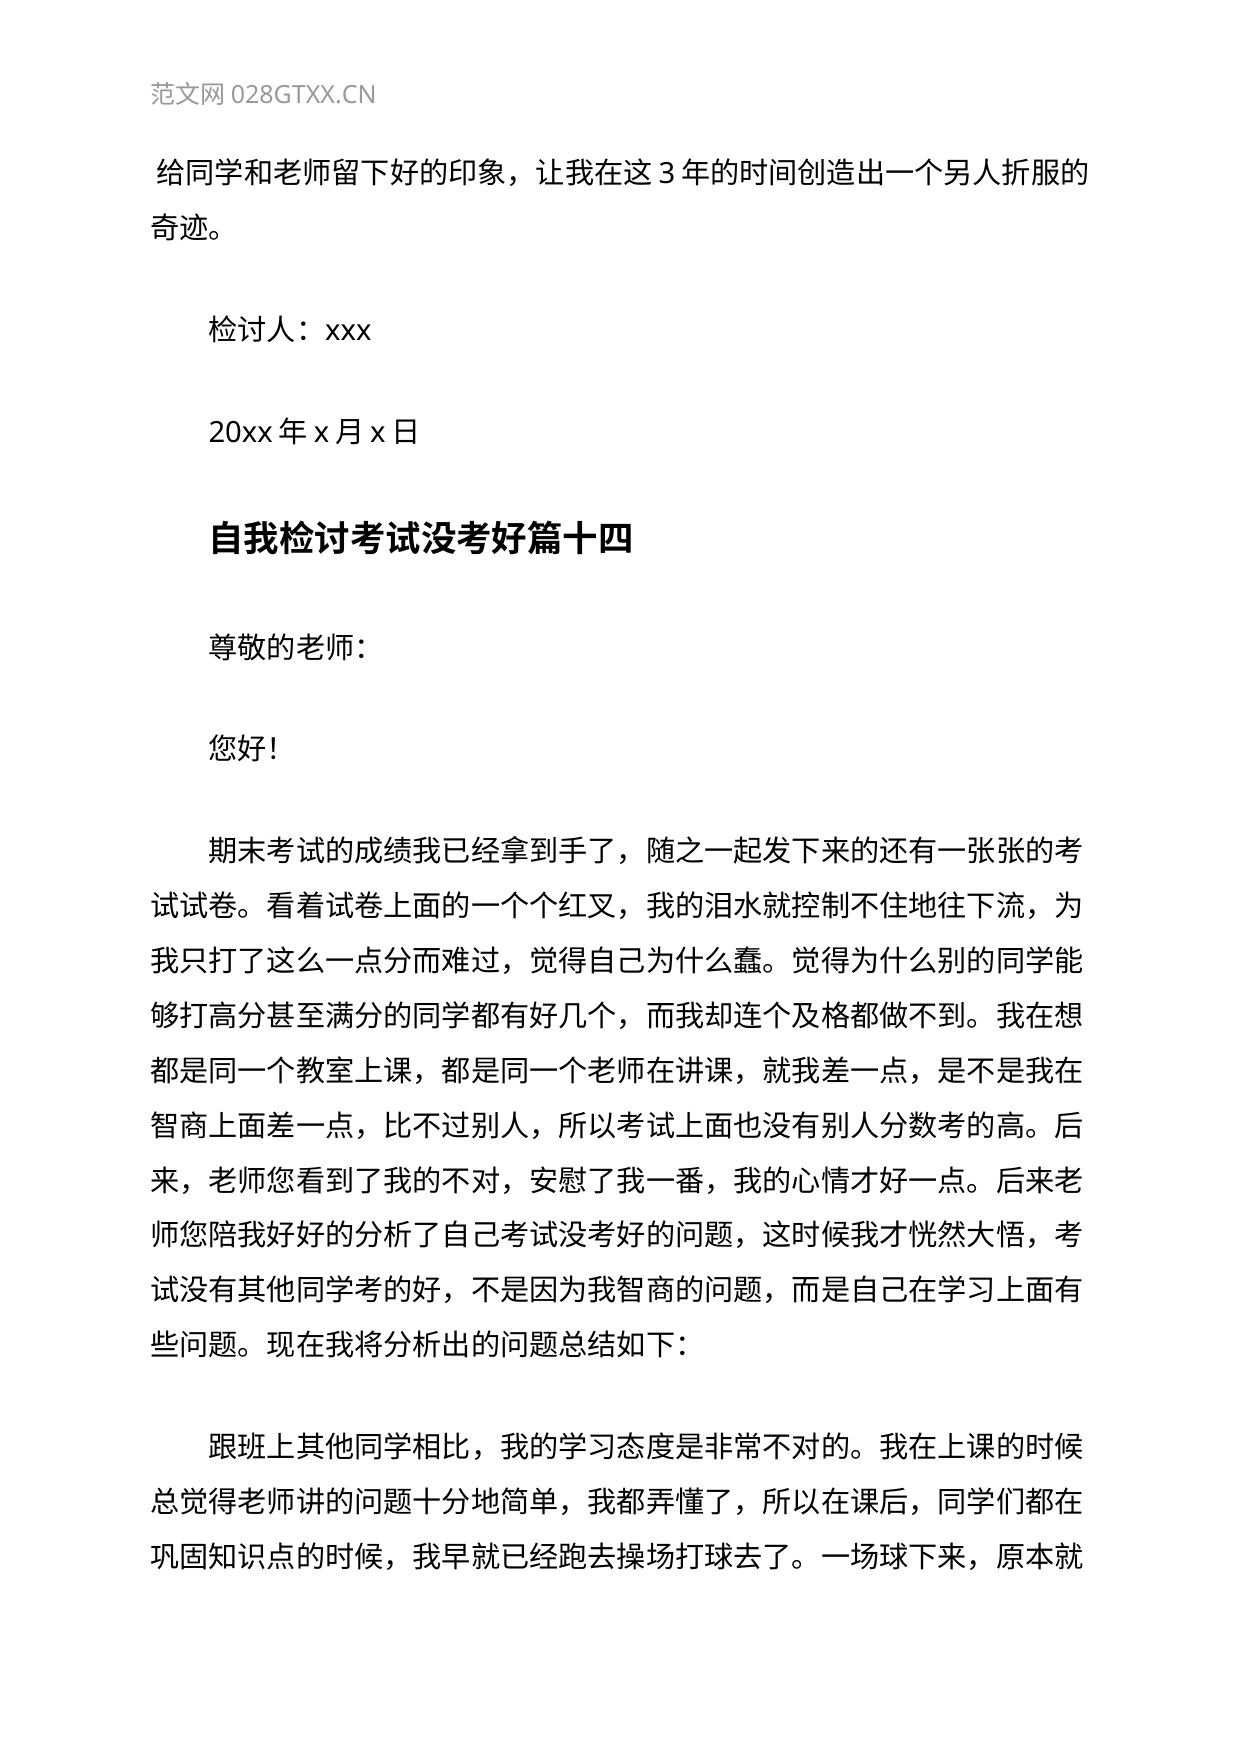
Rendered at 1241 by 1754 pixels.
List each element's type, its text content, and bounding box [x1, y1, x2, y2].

text 期末考试的成绩我已经拿到手了，随之一起发下来的还有一张张的考试试卷。看着试卷上面的一个个红叉，我的泪水就控制不住地往下流，为我只打了这么一点分而难过，觉得自己为什么蠢。觉得为什么别的同学能够打高分甚至满分的同学都有好几个，而我却连个及格都做不到。我在想都是同一个教室上课，都是同一个老师在讲课，就我差一点，是不是我在智商上面差一点，比不过别人，所以考试上面也没有别人分数考的高。后来，老师您看到了我的不对，安慰了我一番，我的心情才好一点。后来老师您陪我好好的分析了自己考试没考好的问题，这时候我才恍然大悟，考试没有其他同学考的好，不是因为我智商的问题，而是自己在学习上面有些问题。现在我将分析出的问题总结如下： [150, 828, 1090, 1364]
text 尊敬的老师： [150, 624, 1090, 666]
text 检讨人：xxx [150, 307, 1090, 349]
text 自我检讨考试没考好篇十四 [150, 511, 1090, 562]
text 您好！ [150, 726, 1090, 768]
text 20xx年x月x日 [150, 409, 1090, 451]
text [150, 150, 1090, 247]
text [150, 1423, 1090, 1576]
